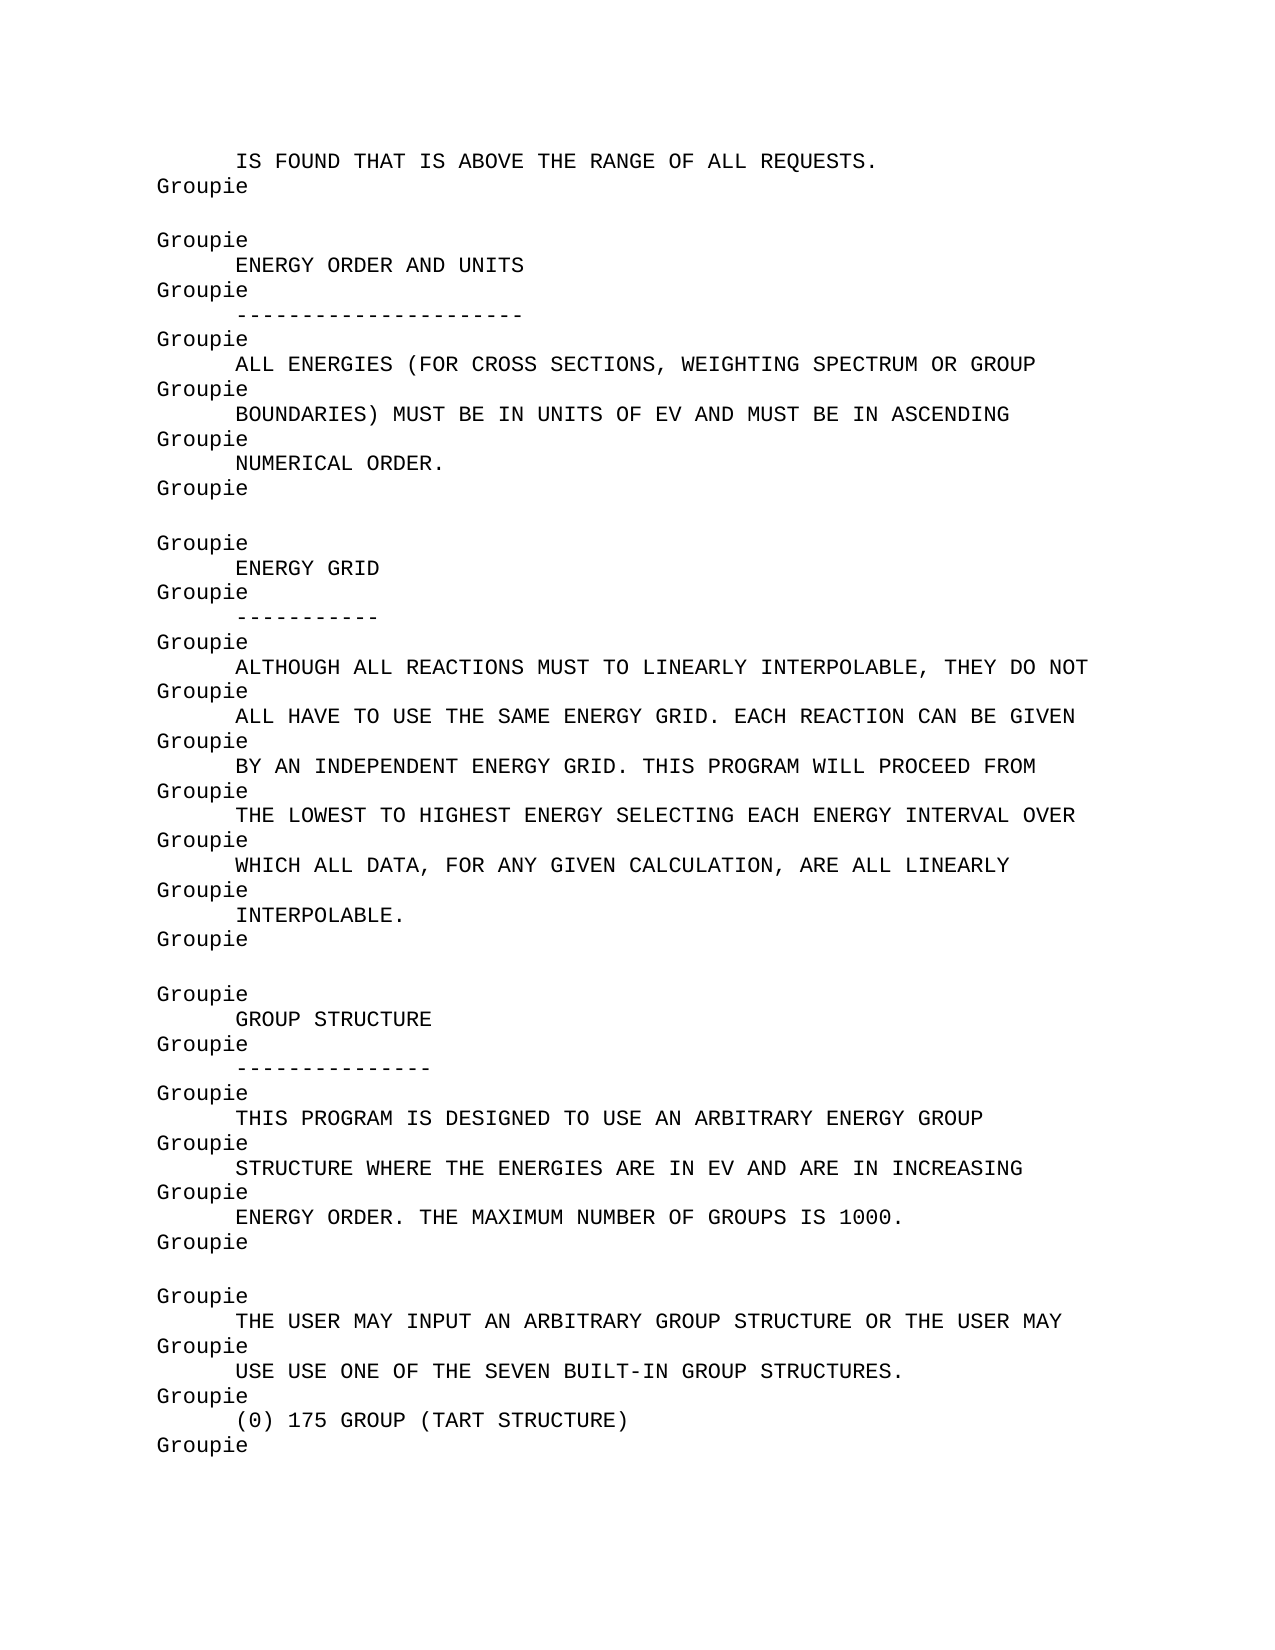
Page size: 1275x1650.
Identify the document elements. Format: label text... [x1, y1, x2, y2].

text ----------- Groupie [156, 606, 1118, 656]
text ALL ENERGIES (FOR CROSS SECTIONS, WEIGHTING SPECTRUM OR GROUP Groupie [156, 353, 1118, 403]
text THIS PROGRAM IS DESIGNED TO USE AN ARBITRARY ENERGY GROUP Groupie [156, 1107, 1118, 1157]
text ---------------------- Groupie [156, 304, 1118, 353]
text ENERGY ORDER AND UNITS Groupie [156, 254, 1118, 304]
text IS FOUND THAT IS ABOVE THE RANGE OF ALL REQUESTS. Groupie [156, 150, 1118, 199]
text Groupie [156, 502, 1118, 557]
text WHICH ALL DATA, FOR ANY GIVEN CALCULATION, ARE ALL LINEARLY Groupie [156, 854, 1118, 904]
text Groupie [156, 1256, 1118, 1310]
text INTERPOLABLE. Groupie [156, 904, 1118, 953]
text ENERGY ORDER. THE MAXIMUM NUMBER OF GROUPS IS 1000. Groupie [156, 1206, 1118, 1256]
text Groupie [156, 953, 1118, 1008]
text ALL HAVE TO USE THE SAME ENERGY GRID. EACH REACTION CAN BE GIVEN Groupie [156, 705, 1118, 755]
text (0) 175 GROUP (TART STRUCTURE) Groupie [156, 1409, 1118, 1459]
text GROUP STRUCTURE Groupie [156, 1008, 1118, 1057]
text STRUCTURE WHERE THE ENERGIES ARE IN EV AND ARE IN INCREASING Groupie [156, 1157, 1118, 1206]
text USE USE ONE OF THE SEVEN BUILT-IN GROUP STRUCTURES. Groupie [156, 1360, 1118, 1409]
text ENERGY GRID Groupie [156, 557, 1118, 606]
text Groupie [156, 199, 1118, 254]
text ALTHOUGH ALL REACTIONS MUST TO LINEARLY INTERPOLABLE, THEY DO NOT Groupie [156, 656, 1118, 705]
text BOUNDARIES) MUST BE IN UNITS OF EV AND MUST BE IN ASCENDING Groupie [156, 403, 1118, 452]
text BY AN INDEPENDENT ENERGY GRID. THIS PROGRAM WILL PROCEED FROM Groupie [156, 755, 1118, 804]
text THE USER MAY INPUT AN ARBITRARY GROUP STRUCTURE OR THE USER MAY Groupie [156, 1310, 1118, 1360]
text --------------- Groupie [156, 1057, 1118, 1107]
text NUMERICAL ORDER. Groupie [156, 452, 1118, 502]
text THE LOWEST TO HIGHEST ENERGY SELECTING EACH ENERGY INTERVAL OVER Groupie [156, 804, 1118, 854]
